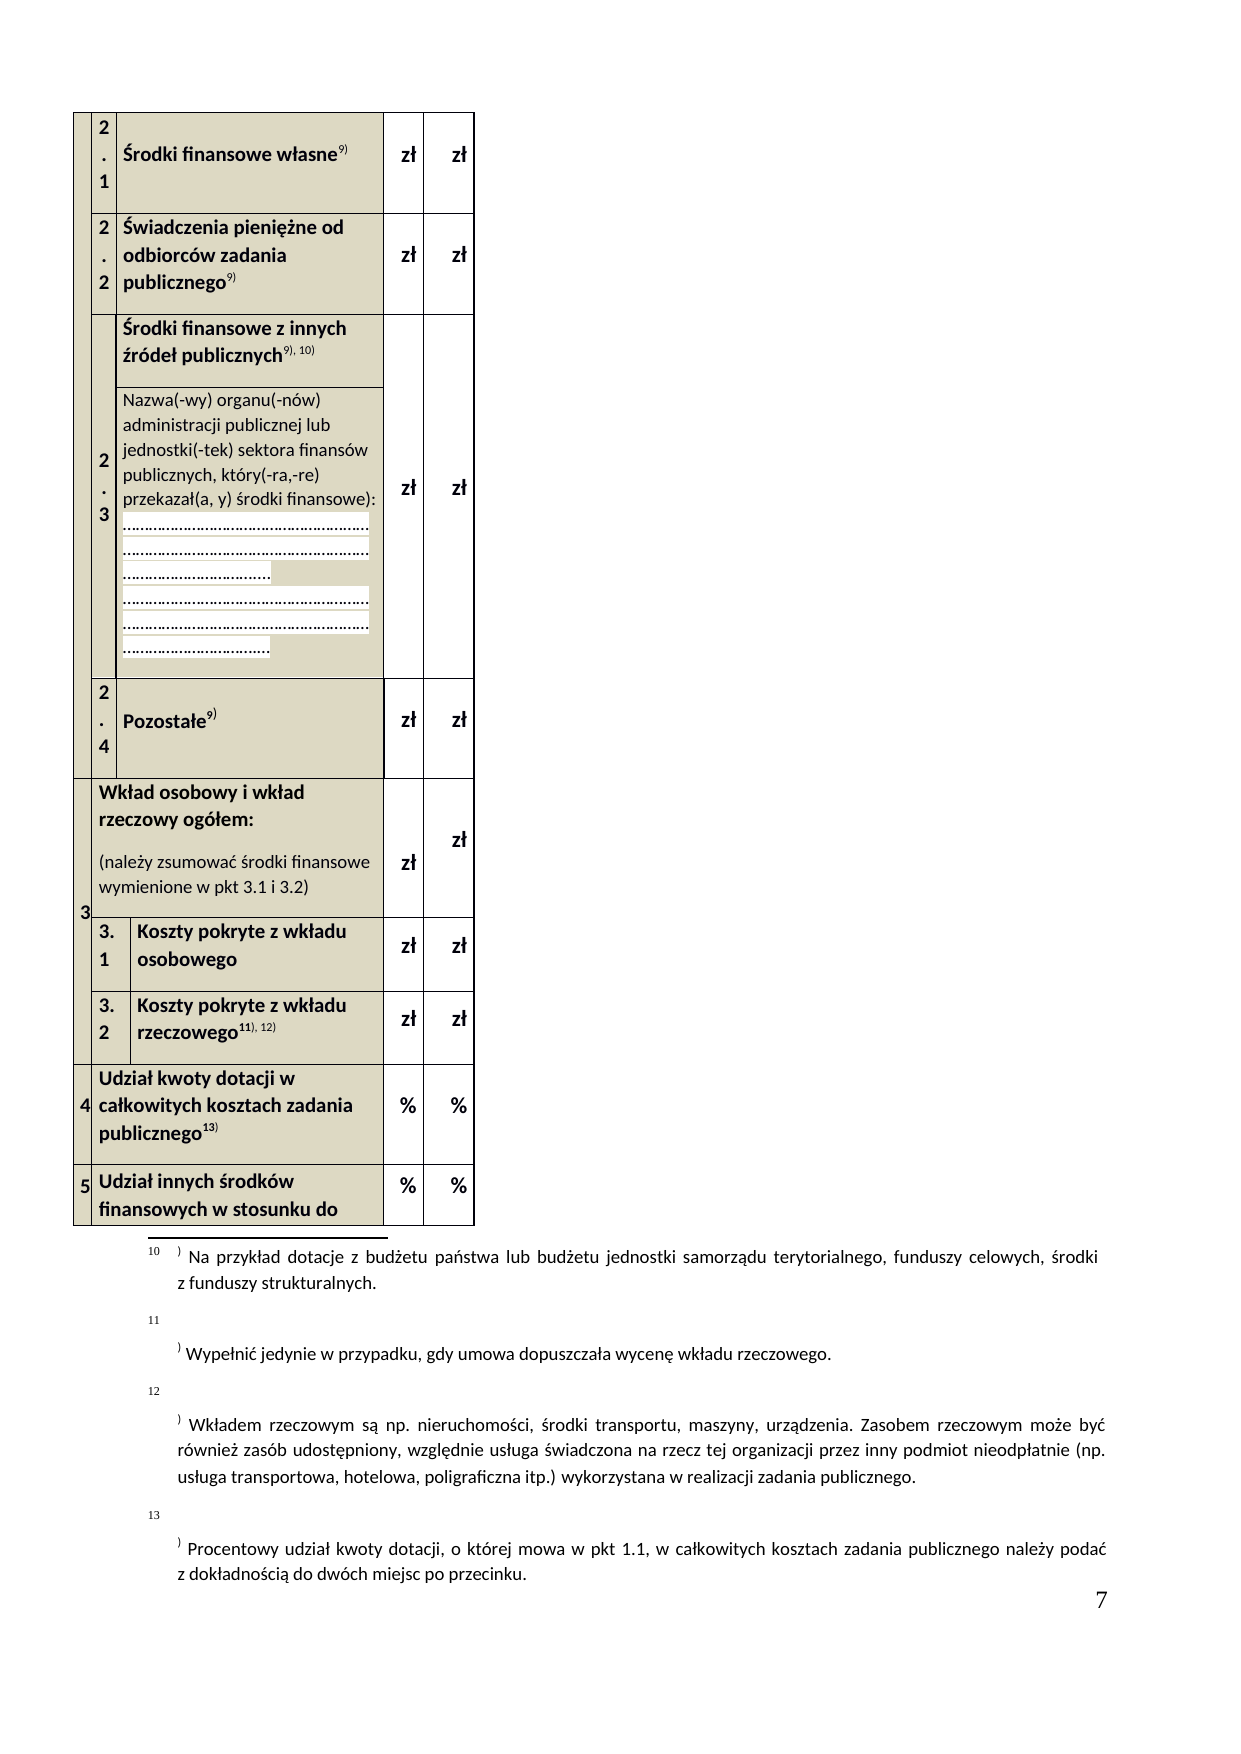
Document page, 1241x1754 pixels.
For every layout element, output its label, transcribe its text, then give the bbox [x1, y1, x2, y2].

table_cell Udział innych środków finansowych w stosunku do otrzymanej kwoty dotacji) [92, 1165, 383, 1225]
table_cell 2.3 [92, 315, 115, 677]
table_cell zł [424, 679, 473, 778]
table_cell zł [424, 214, 473, 314]
table_cell Nazwa(-wy) organu(-nów) administracji publicznej lub jednostki(-tek) sektora finansów publicznych, który(-ra,-re) przekazał(a, y) środki finansowe): ……………………………………………………………………………………………………………………………….... ……………………………………………………………………………………………………………………………….… [117, 388, 383, 677]
table_cell zł [384, 779, 423, 917]
table_cell zł [384, 113, 423, 213]
table_cell Środki finansowe z innych źródeł publicznych9), ) [117, 315, 383, 387]
table_cell % [424, 1065, 473, 1164]
table_cell zł [424, 779, 473, 917]
table_cell Koszty pokryte z wkładu osobowego [131, 918, 383, 991]
table_cell zł [384, 214, 423, 314]
table_cell Świadczenia pieniężne od odbiorców zadania publicznego9) [117, 214, 383, 314]
table_cell 4 [74, 1065, 91, 1164]
table_cell % [424, 1165, 473, 1225]
table_cell Koszty pokryte z wkładu rzeczowego), ) [131, 992, 383, 1064]
table_cell Pozostałe9) [117, 679, 383, 778]
table_cell 3.2 [92, 992, 130, 1064]
table_cell 3.1 [92, 918, 130, 991]
table_cell % [384, 1165, 423, 1225]
table_cell zł [424, 315, 473, 677]
table_cell 3 [74, 779, 91, 1064]
table_cell 2.4 [92, 679, 116, 778]
table_cell 2.1 [92, 113, 116, 213]
table_cell zł [384, 918, 423, 991]
table_cell zł [384, 992, 423, 1064]
table_cell zł [384, 315, 423, 677]
table_cell zł [424, 113, 473, 213]
table_cell Środki finansowe własne9) [117, 113, 383, 213]
table_cell % [384, 1065, 423, 1164]
table_cell Udział kwoty dotacji w całkowitych kosztach zadania publicznego) [92, 1065, 383, 1164]
table_cell 2.2 [92, 214, 116, 314]
table_cell 2 [74, 113, 91, 778]
table_cell Wkład osobowy i wkład rzeczowy ogółem: (należy zsumować środki finansowe wymienione w pkt 3.1 i 3.2) [92, 779, 383, 917]
table_cell zł [424, 918, 473, 991]
table_cell 5 [74, 1165, 91, 1225]
table_cell zł [385, 679, 423, 778]
table_cell zł [424, 992, 473, 1064]
